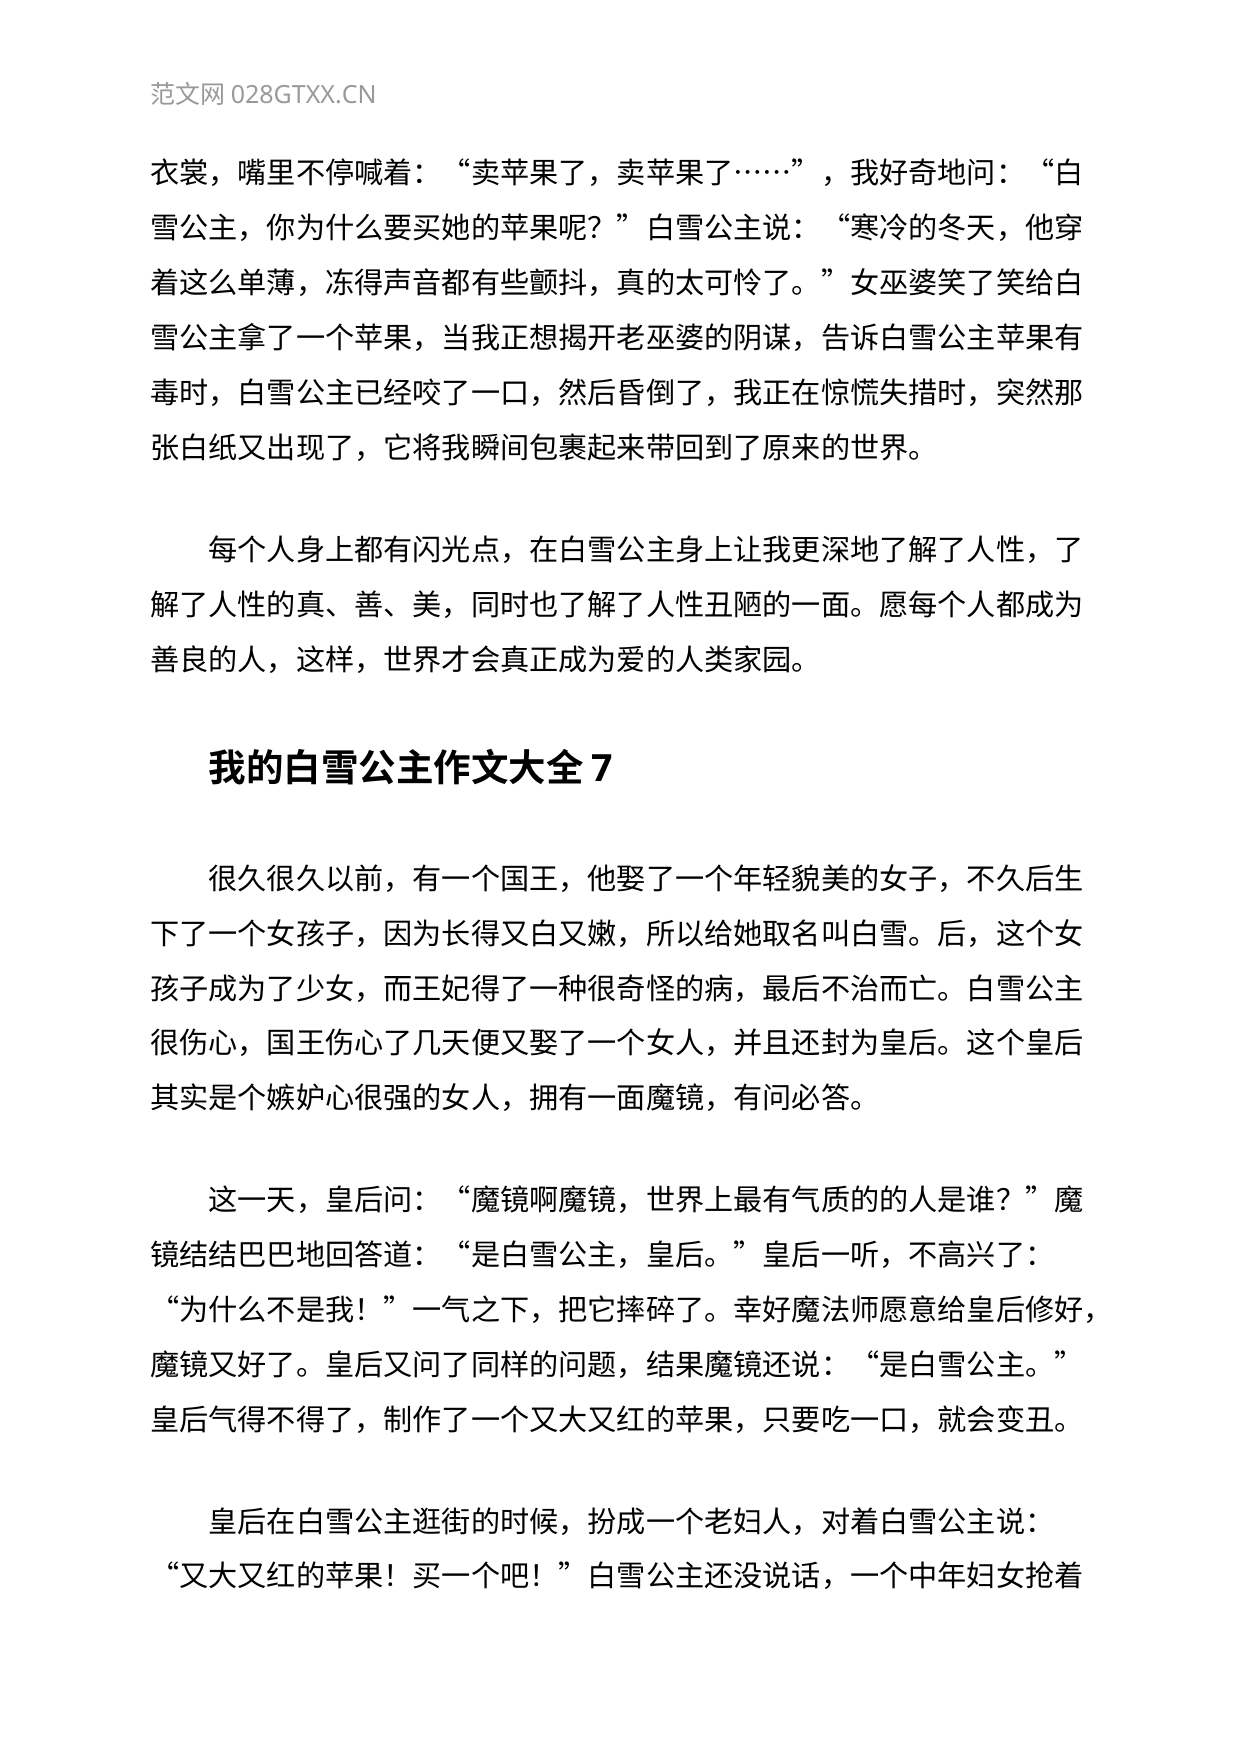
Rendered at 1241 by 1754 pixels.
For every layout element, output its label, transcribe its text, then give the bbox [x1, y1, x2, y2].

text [150, 1498, 1090, 1595]
text 每个人身上都有闪光点，在白雪公主身上让我更深地了解了人性，了解了人性的真、善、美，同时也了解了人性丑陋的一面。愿每个人都成为善良的人，这样，世界才会真正成为爱的人类家园。 [150, 526, 1090, 678]
text 我的白雪公主作文大全7 [150, 738, 1090, 792]
text 这一天，皇后问：“魔镜啊魔镜，世界上最有气质的的人是谁？”魔镜结结巴巴地回答道：“是白雪公主，皇后。”皇后一听，不高兴了：“为什么不是我！”一气之下，把它摔碎了。幸好魔法师愿意给皇后修好，魔镜又好了。皇后又问了同样的问题，结果魔镜还说：“是白雪公主。”皇后气得不得了，制作了一个又大又红的苹果，只要吃一口，就会变丑。 [150, 1177, 1090, 1439]
text 很久很久以前，有一个国王，他娶了一个年轻貌美的女子，不久后生下了一个女孩子，因为长得又白又嫩，所以给她取名叫白雪。后，这个女孩子成为了少女，而王妃得了一种很奇怪的病，最后不治而亡。白雪公主很伤心，国王伤心了几天便又娶了一个女人，并且还封为皇后。这个皇后其实是个嫉妒心很强的女人，拥有一面魔镜，有问必答。 [150, 855, 1090, 1117]
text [150, 150, 1090, 467]
